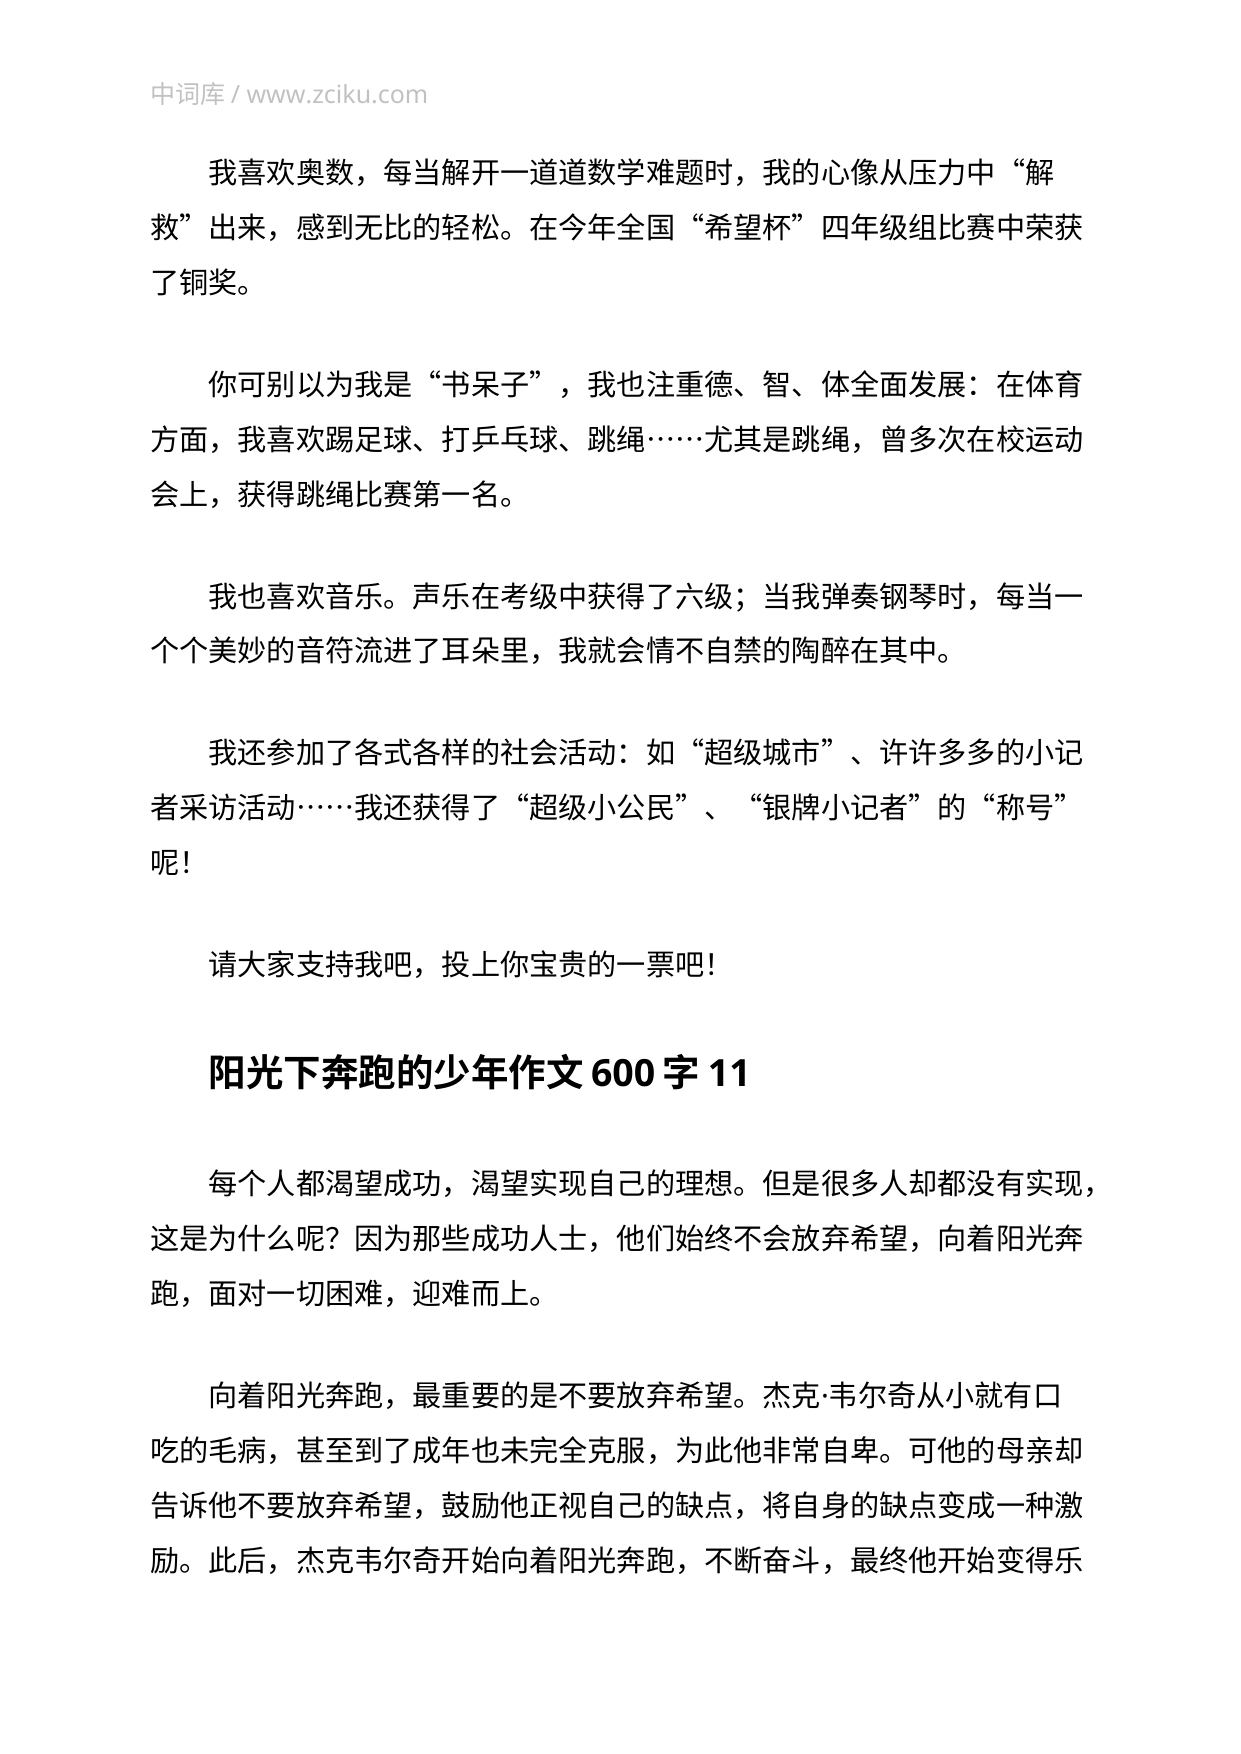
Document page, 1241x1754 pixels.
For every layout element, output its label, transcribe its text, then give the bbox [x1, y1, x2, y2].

text 你可别以为我是“书呆子”，我也注重德、智、体全面发展：在体育方面，我喜欢踢足球、打乒乓球、跳绳……尤其是跳绳，曾多次在校运动会上，获得跳绳比赛第一名。 [150, 362, 1090, 514]
text 我也喜欢音乐。声乐在考级中获得了六级；当我弹奏钢琴时，每当一个个美妙的音符流进了耳朵里，我就会情不自禁的陶醉在其中。 [150, 573, 1090, 670]
text 我喜欢奥数，每当解开一道道数学难题时，我的心像从压力中“解救”出来，感到无比的轻松。在今年全国“希望杯”四年级组比赛中荣获了铜奖。 [150, 150, 1090, 302]
text 我还参加了各式各样的社会活动：如“超级城市”、许许多多的小记者采访活动……我还获得了“超级小公民”、“银牌小记者”的“称号”呢！ [150, 730, 1090, 882]
text 每个人都渴望成功，渴望实现自己的理想。但是很多人却都没有实现，这是为什么呢？因为那些成功人士，他们始终不会放弃希望，向着阳光奔跑，面对一切困难，迎难而上。 [150, 1161, 1090, 1313]
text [150, 1372, 1090, 1579]
text 请大家支持我吧，投上你宝贵的一票吧！ [150, 941, 1090, 984]
text 阳光下奔跑的少年作文600字11 [150, 1043, 1090, 1098]
